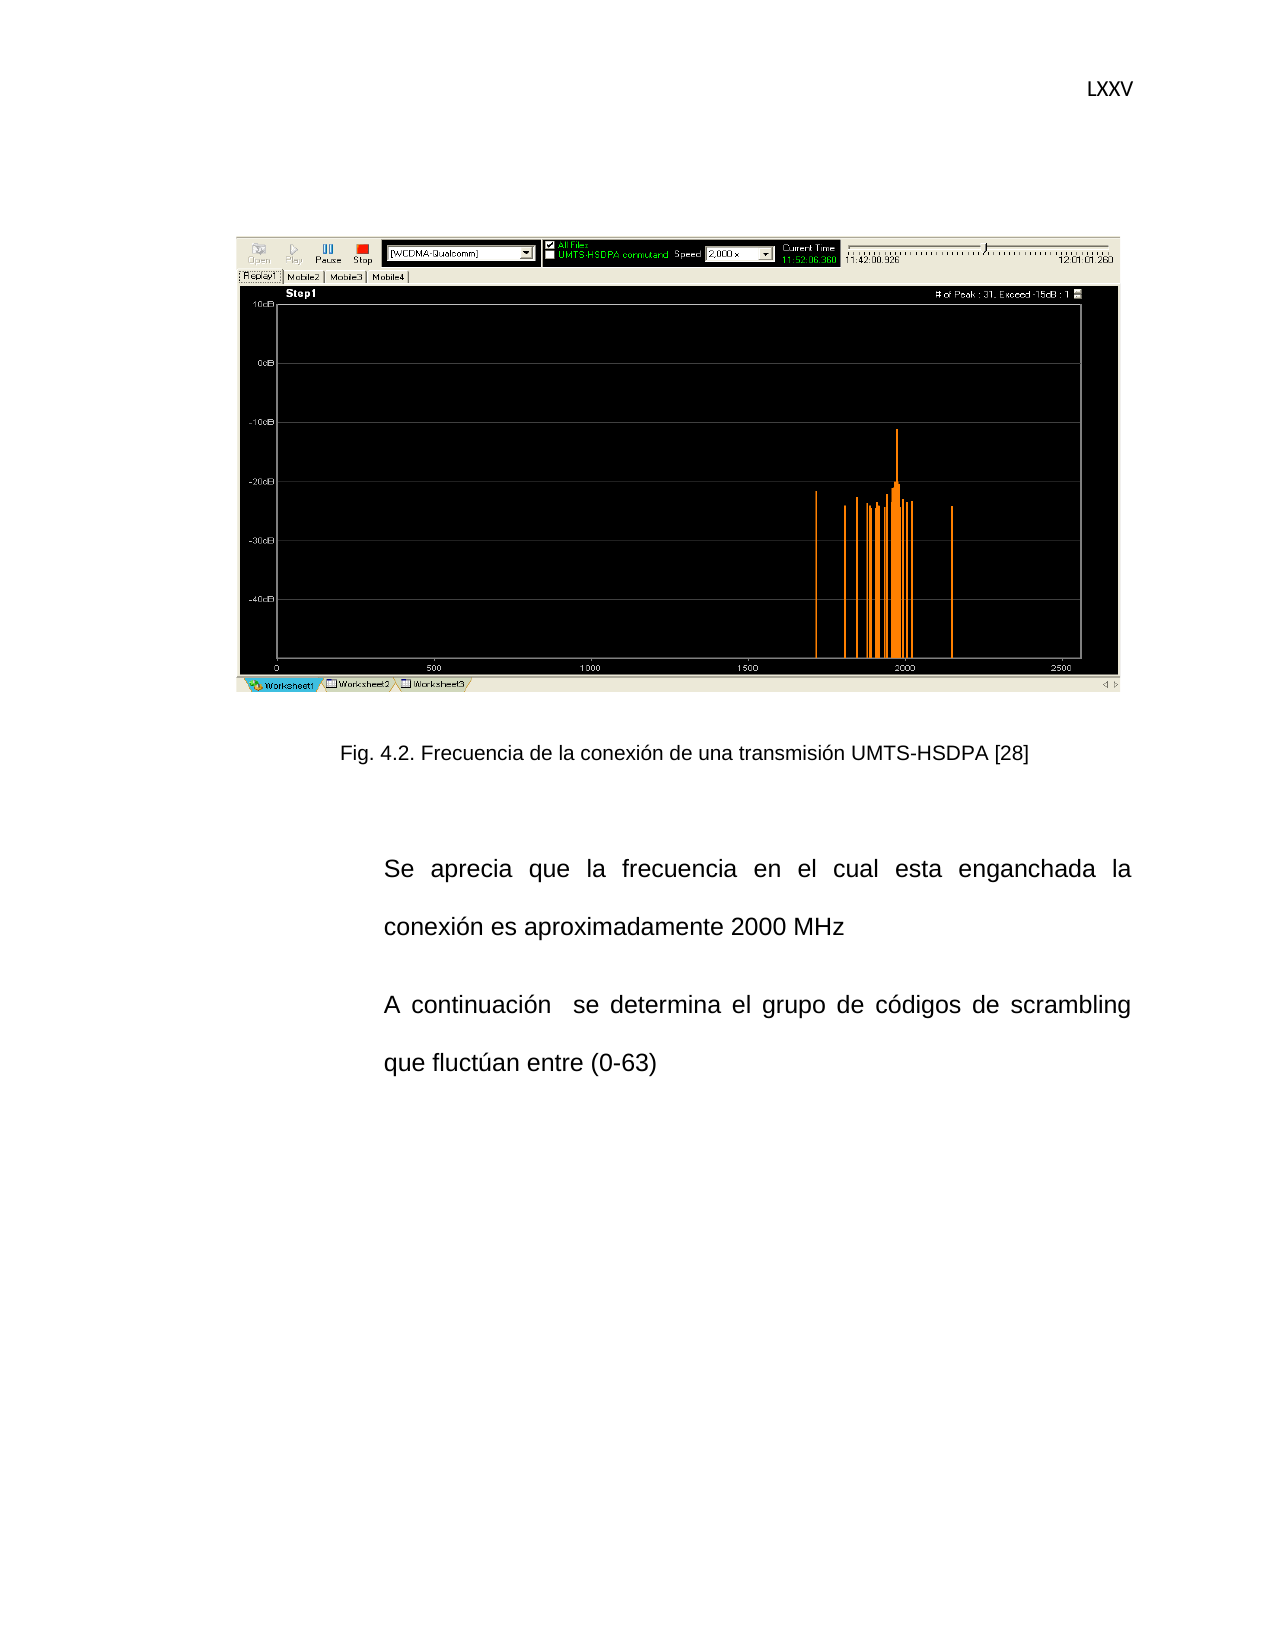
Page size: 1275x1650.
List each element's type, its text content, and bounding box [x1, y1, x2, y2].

picture [236, 236, 1121, 692]
text Se aprecia que la frecuencia en el cual esta enganchada la conexión es aproximadamente 2000 MHz [384, 854, 1133, 941]
text Fig. 4.2. Frecuencia de la conexión de una transmisión UMTS-HSDPA [28] [236, 741, 1133, 765]
text A continuación se determina el grupo de códigos de scrambling que fluctúan entre (0-63) [384, 990, 1133, 1076]
